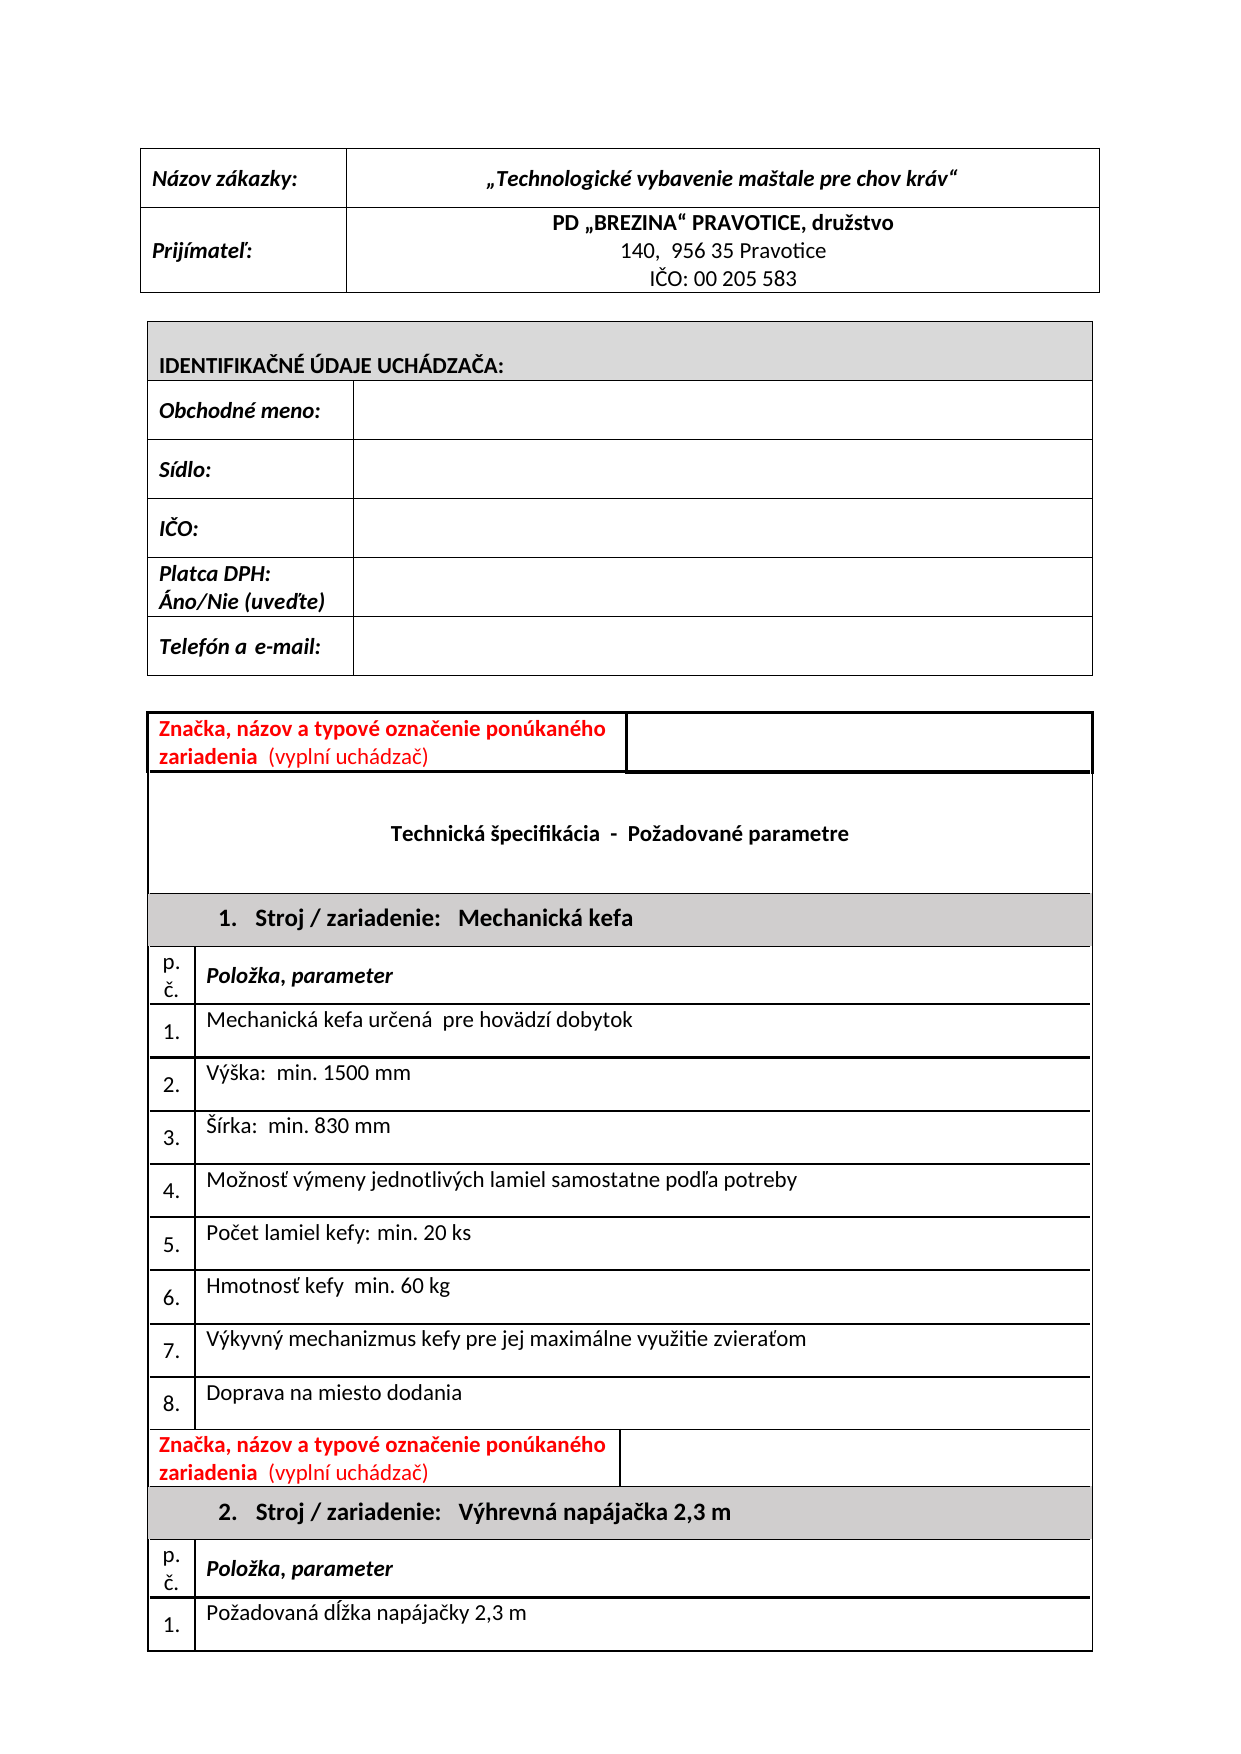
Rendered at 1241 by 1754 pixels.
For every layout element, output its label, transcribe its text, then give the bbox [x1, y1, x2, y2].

table_cell [621, 1429, 1092, 1486]
table_cell 3. [149, 1111, 194, 1163]
table_cell Doprava na miesto dodania [196, 1376, 1092, 1429]
table_cell [354, 499, 1092, 557]
table_cell Šírka: min. 830 mm [196, 1110, 1092, 1163]
table_header [628, 714, 1091, 770]
table_cell 8. [149, 1377, 194, 1429]
table_cell Požadovaná dĺžka napájačky 2,3 m [196, 1596, 1092, 1649]
table_cell 1. [149, 1004, 194, 1056]
table_cell Obchodné meno: [148, 381, 353, 439]
table_cell Značka, názov a typové označenie ponúkaného zariadenia (vyplní uchádzač) [149, 1430, 619, 1486]
table_cell Hmotnosť kefy min. 60 kg [196, 1269, 1092, 1322]
table_cell 6. [149, 1270, 194, 1322]
table_header „Technologické vybavenie maštale pre chov kráv“ [347, 149, 1099, 207]
table_cell Sídlo: [148, 440, 353, 498]
table_cell [354, 617, 1092, 675]
table_header IDENTIFIKAČNÉ ÚDAJE UCHÁDZAČA: [148, 322, 1092, 380]
table_cell Stroj / zariadenie: Výhrevná napájačka 2,3 m [148, 1486, 1092, 1539]
table_cell Prijímateľ: [141, 208, 346, 292]
table_cell Výška: min. 1500 mm [196, 1056, 1092, 1109]
table_cell IČO: [148, 499, 353, 557]
table_cell Telefón a e-mail: [148, 617, 353, 675]
table_cell p.č. [149, 946, 194, 1003]
table_cell p.č. [149, 1539, 194, 1596]
table_cell Mechanická kefa určená pre hovädzí dobytok [196, 1003, 1092, 1056]
table_cell Stroj / zariadenie: Mechanická kefa [148, 893, 1092, 946]
table_cell Platca DPH: Áno/Nie (uveďte) [148, 558, 353, 616]
table_cell Položka, parameter [196, 1539, 1092, 1596]
table_cell Možnosť výmeny jednotlivých lamiel samostatne podľa potreby [196, 1163, 1092, 1216]
table_cell 1. [149, 1597, 194, 1649]
table_cell Položka, parameter [196, 946, 1092, 1003]
table_cell 5. [149, 1217, 194, 1269]
table_cell Technická špecifikácia - Požadované parametre [149, 770, 1092, 893]
table_cell [354, 381, 1092, 439]
table_cell 4. [149, 1164, 194, 1216]
table_cell [354, 440, 1092, 498]
table_cell PD „BREZINA“ PRAVOTICE, družstvo 140, 956 35 Pravotice IČO: 00 205 583 [347, 208, 1099, 292]
table_header Značka, názov a typové označenie ponúkaného zariadenia (vyplní uchádzač) [149, 714, 625, 770]
table_header Názov zákazky: [141, 149, 346, 207]
table_cell Výkyvný mechanizmus kefy pre jej maximálne využitie zvieraťom [196, 1323, 1092, 1376]
table_cell Počet lamiel kefy: min. 20 ks [196, 1216, 1092, 1269]
table_cell 7. [149, 1324, 194, 1376]
table_cell [354, 558, 1092, 616]
table_cell 2. [149, 1057, 194, 1109]
